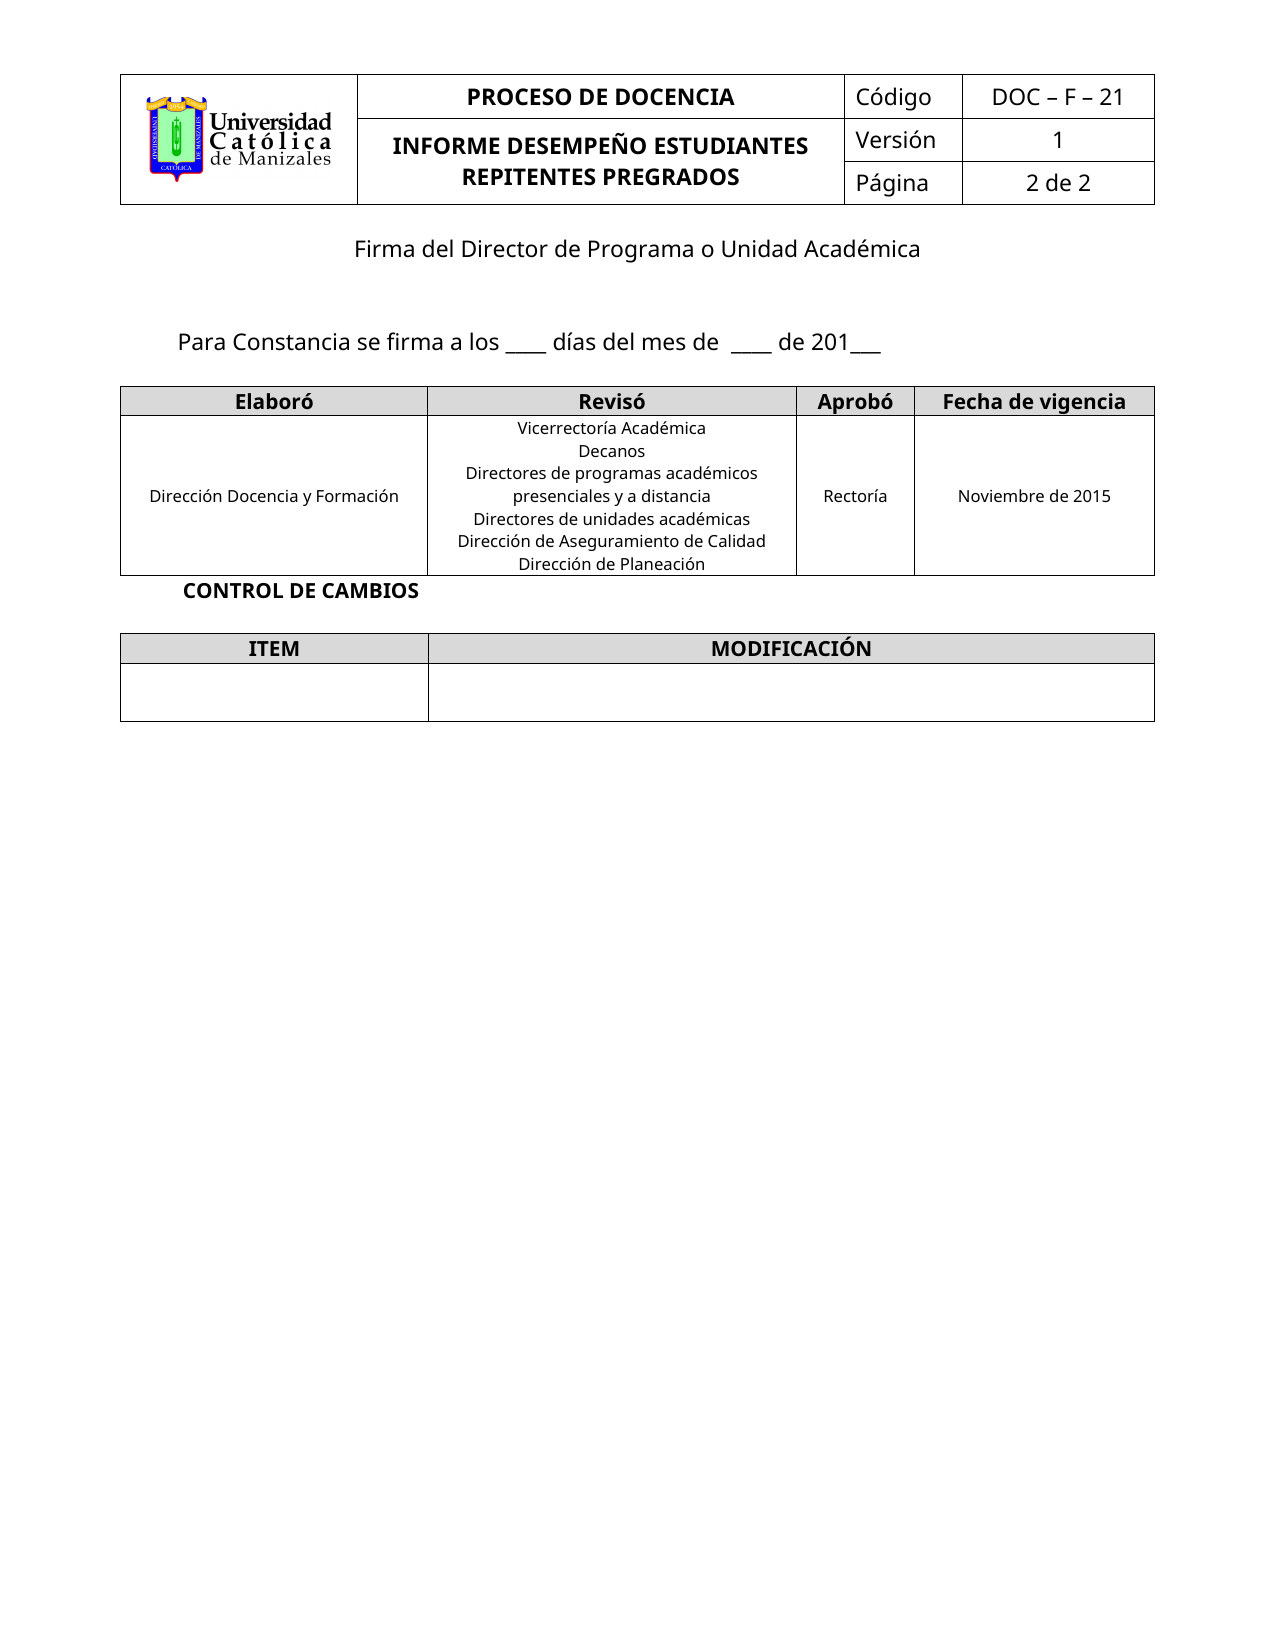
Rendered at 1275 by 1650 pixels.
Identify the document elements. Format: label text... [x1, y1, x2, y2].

table_cell Rectoría [797, 416, 914, 575]
table_header Aprobó [797, 387, 914, 415]
text Firma del Director de Programa o Unidad Académica [177, 232, 1098, 264]
table_cell Noviembre de 2015 [915, 416, 1154, 575]
table_cell Vicerrectoría Académica Decanos Directores de programas académicos presenciales y a distancia Directores de unidades académicas Dirección de Aseguramiento de Calidad Dirección de Planeación [428, 416, 796, 575]
picture [146, 97, 332, 182]
table_cell [121, 664, 428, 721]
table_cell [429, 664, 1154, 721]
table_header Fecha de vigencia [915, 387, 1154, 415]
table_cell Dirección Docencia y Formación [121, 416, 427, 575]
text Para Constancia se firma a los ____ días del mes de ____ de 201___ [177, 326, 1098, 357]
text CONTROL DE CAMBIOS [177, 576, 1098, 605]
table_header MODIFICACIÓN [429, 634, 1154, 663]
table_header Revisó [428, 387, 796, 415]
table_header ITEM [121, 634, 428, 663]
table_header Elaboró [121, 387, 427, 415]
